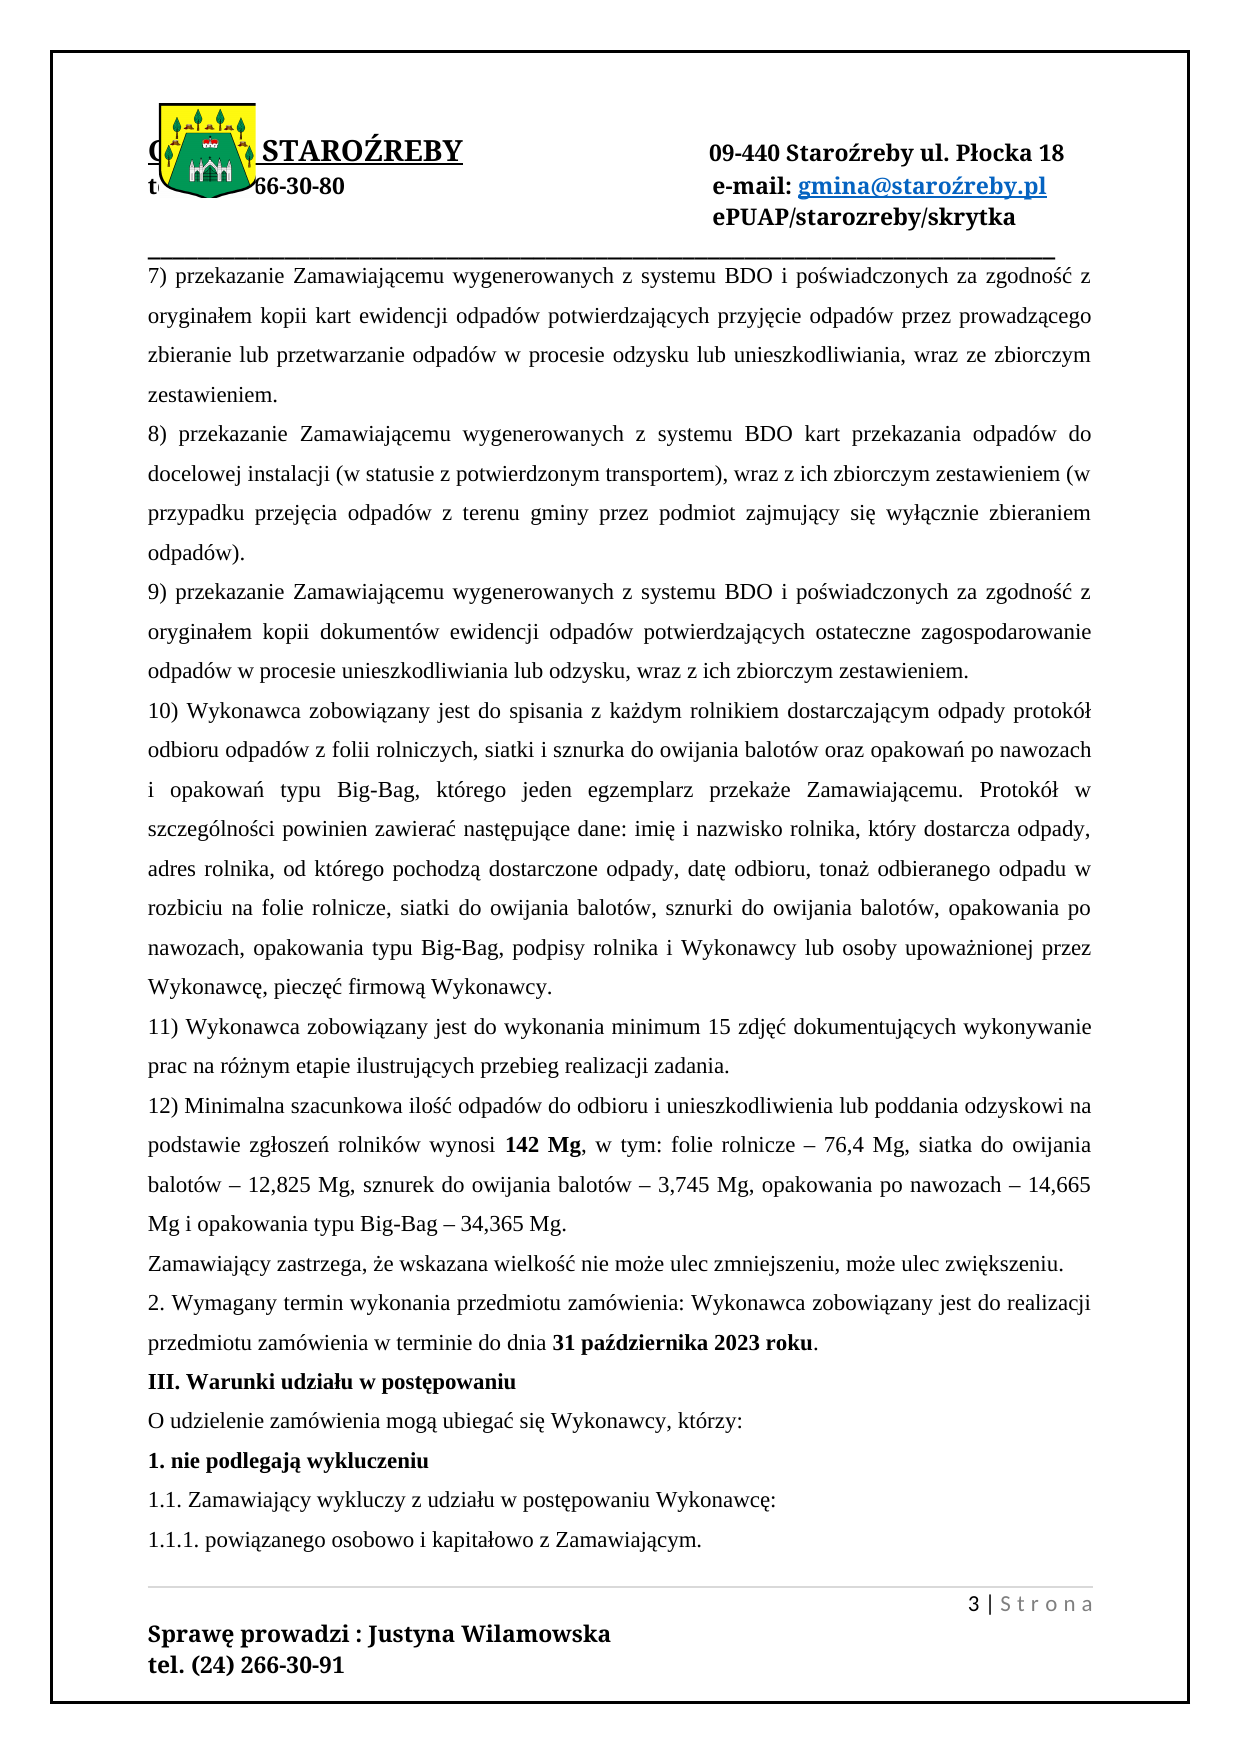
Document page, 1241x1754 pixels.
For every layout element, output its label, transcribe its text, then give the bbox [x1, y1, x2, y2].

text III. Warunki udziału w postępowaniu [148, 1368, 1093, 1394]
text 9) przekazanie Zamawiającemu wygenerowanych z systemu BDO i poświadczonych za zgodność z oryginałem kopii dokumentów ewidencji odpadów potwierdzających ostateczne zagospodarowanie odpadów w procesie unieszkodliwiania lub odzysku, wraz z ich zbiorczym zestawieniem. [148, 578, 1093, 684]
text 1.1. Zamawiający wykluczy z udziału w postępowaniu Wykonawcę: [148, 1486, 1093, 1513]
text 2. Wymagany termin wykonania przedmiotu zamówienia: Wykonawca zobowiązany jest do realizacji przedmiotu zamówienia w terminie do dnia 31 października 2023 roku. [148, 1289, 1093, 1355]
text O udzielenie zamówienia mogą ubiegać się Wykonawcy, którzy: [148, 1407, 1093, 1434]
text 12) Minimalna szacunkowa ilość odpadów do odbioru i unieszkodliwienia lub poddania odzyskowi na podstawie zgłoszeń rolników wynosi 142 Mg, w tym: folie rolnicze – 76,4 Mg, siatka do owijania balotów – 12,825 Mg, sznurek do owijania balotów – 3,745 Mg, opakowania po nawozach – 14,665 Mg i opakowania typu Big-Bag – 34,365 Mg. [148, 1092, 1093, 1236]
text 10) Wykonawca zobowiązany jest do spisania z każdym rolnikiem dostarczającym odpady protokół odbioru odpadów z folii rolniczych, siatki i sznurka do owijania balotów oraz opakowań po nawozach i opakowań typu Big-Bag, którego jeden egzemplarz przekaże Zamawiającemu. Protokół w szczególności powinien zawierać następujące dane: imię i nazwisko rolnika, który dostarcza odpady, adres rolnika, od którego pochodzą dostarczone odpady, datę odbioru, tonaż odbieranego odpadu w rozbiciu na folie rolnicze, siatki do owijania balotów, sznurki do owijania balotów, opakowania po nawozach, opakowania typu Big-Bag, podpisy rolnika i Wykonawcy lub osoby upoważnionej przez Wykonawcę, pieczęć firmową Wykonawcy. [148, 697, 1093, 999]
text 7) przekazanie Zamawiającemu wygenerowanych z systemu BDO i poświadczonych za zgodność z oryginałem kopii kart ewidencji odpadów potwierdzających przyjęcie odpadów przez prowadzącego zbieranie lub przetwarzanie odpadów w procesie odzysku lub unieszkodliwiania, wraz ze zbiorczym zestawieniem. [148, 263, 1093, 407]
text 1.1.1. powiązanego osobowo i kapitałowo z Zamawiającym. [148, 1526, 1093, 1552]
text Zamawiający zastrzega, że wskazana wielkość nie może ulec zmniejszeniu, może ulec zwiększeniu. [148, 1249, 1093, 1276]
text 8) przekazanie Zamawiającemu wygenerowanych z systemu BDO kart przekazania odpadów do docelowej instalacji (w statusie z potwierdzonym transportem), wraz z ich zbiorczym zestawieniem (w przypadku przejęcia odpadów z terenu gminy przez podmiot zajmujący się wyłącznie zbieraniem odpadów). [148, 421, 1093, 565]
text 1. nie podlegają wykluczeniu [148, 1447, 1093, 1473]
text 11) Wykonawca zobowiązany jest do wykonania minimum 15 zdjęć dokumentujących wykonywanie prac na różnym etapie ilustrujących przebieg realizacji zadania. [148, 1013, 1093, 1078]
picture [158, 103, 256, 198]
